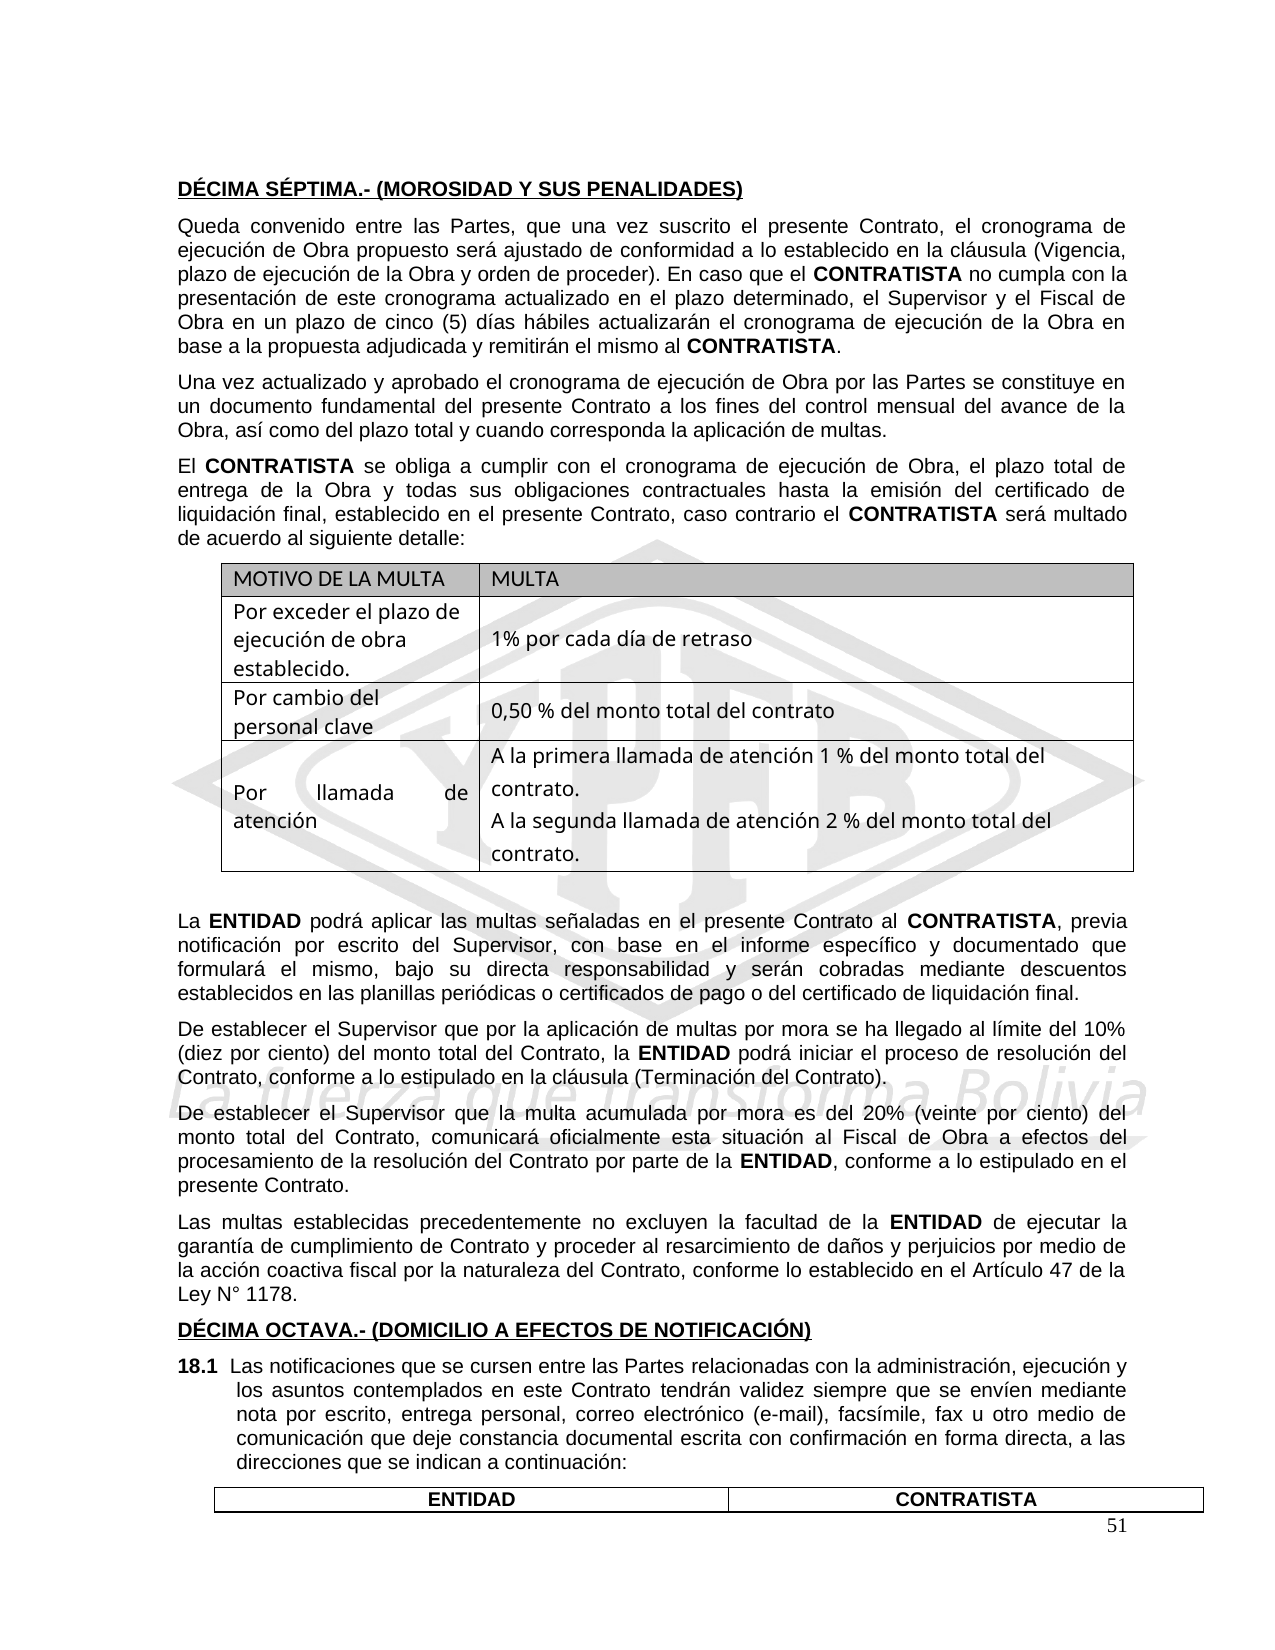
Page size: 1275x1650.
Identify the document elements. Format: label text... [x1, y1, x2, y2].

text Queda convenido entre las Partes, que una vez suscrito el presente Contrato, el cronograma de ejecución de Obra propuesto será ajustado de conformidad a lo establecido en la cláusula (Vigencia, plazo de ejecución de la Obra y orden de proceder). En caso que el CONTRATISTA no cumpla con la presentación de este cronograma actualizado en el plazo determinado, el Supervisor y el Fiscal de Obra en un plazo de cinco (5) días hábiles actualizarán el cronograma de ejecución de la Obra en base a la propuesta adjudicada y remitirán el mismo al CONTRATISTA. [177, 214, 1127, 357]
table_header MULTA [480, 564, 1133, 596]
table_header ENTIDAD [215, 1488, 728, 1511]
table_cell Por cambio del personal clave [222, 683, 479, 740]
table_cell A la primera llamada de atención 1 % del monto total del contrato. A la segunda llamada de atención 2 % del monto total del contrato. [480, 741, 1133, 871]
table_cell Por exceder el plazo de ejecución de obra establecido. [222, 597, 479, 682]
text DÉCIMA SÉPTIMA.- (MOROSIDAD Y SUS PENALIDADES) [177, 177, 1127, 201]
table_header MOTIVO DE LA MULTA [222, 564, 479, 596]
text Las multas establecidas precedentemente no excluyen la facultad de la ENTIDAD de ejecutar la garantía de cumplimiento de Contrato y proceder al resarcimiento de daños y perjuicios por medio de la acción coactiva fiscal por la naturaleza del Contrato, conforme lo establecido en el Artículo 47 de la Ley N° 1178. [177, 1209, 1127, 1305]
table_cell 0,50 % del monto total del contrato [480, 683, 1133, 740]
text Una vez actualizado y aprobado el cronograma de ejecución de Obra por las Partes se constituye en un documento fundamental del presente Contrato a los fines del control mensual del avance de la Obra, así como del plazo total y cuando corresponda la aplicación de multas. [177, 370, 1127, 442]
text De establecer el Supervisor que por la aplicación de multas por mora se ha llegado al límite del 10% (diez por ciento) del monto total del Contrato, la ENTIDAD podrá iniciar el proceso de resolución del Contrato, conforme a lo estipulado en la cláusula (Terminación del Contrato). [177, 1017, 1127, 1089]
text El CONTRATISTA se obliga a cumplir con el cronograma de ejecución de Obra, el plazo total de entrega de la Obra y todas sus obligaciones contractuales hasta la emisión del certificado de liquidación final, establecido en el presente Contrato, caso contrario el CONTRATISTA será multado de acuerdo al siguiente detalle: [177, 454, 1127, 550]
table_header CONTRATISTA [729, 1488, 1203, 1511]
table_cell 1% por cada día de retraso [480, 597, 1133, 682]
text La ENTIDAD podrá aplicar las multas señaladas en el presente Contrato al CONTRATISTA, previa notificación por escrito del Supervisor, con base en el informe específico y documentado que formulará el mismo, bajo su directa responsabilidad y serán cobradas mediante descuentos establecidos en las planillas periódicas o certificados de pago o del certificado de liquidación final. [177, 908, 1127, 1004]
text DÉCIMA OCTAVA.- (DOMICILIO A EFECTOS DE NOTIFICACIÓN) [177, 1318, 1127, 1342]
table_cell Por llamada de atención [222, 741, 479, 871]
list 18.1 Las notificaciones que se cursen entre las Partes relacionadas con la administración, ejecución y los asuntos contemplados en este Contrato tendrán validez siempre que se envíen mediante nota por escrito, entrega personal, correo electrónico (e-mail), facsímile, fax u otro medio de comunicación que deje constancia documental escrita con confirmación en forma directa, a las direcciones que se indican a continuación: [177, 1354, 1127, 1474]
text De establecer el Supervisor que la multa acumulada por mora es del 20% (veinte por ciento) del monto total del Contrato, comunicará oficialmente esta situación al Fiscal de Obra a efectos del procesamiento de la resolución del Contrato por parte de la ENTIDAD, conforme a lo estipulado en el presente Contrato. [177, 1101, 1127, 1197]
